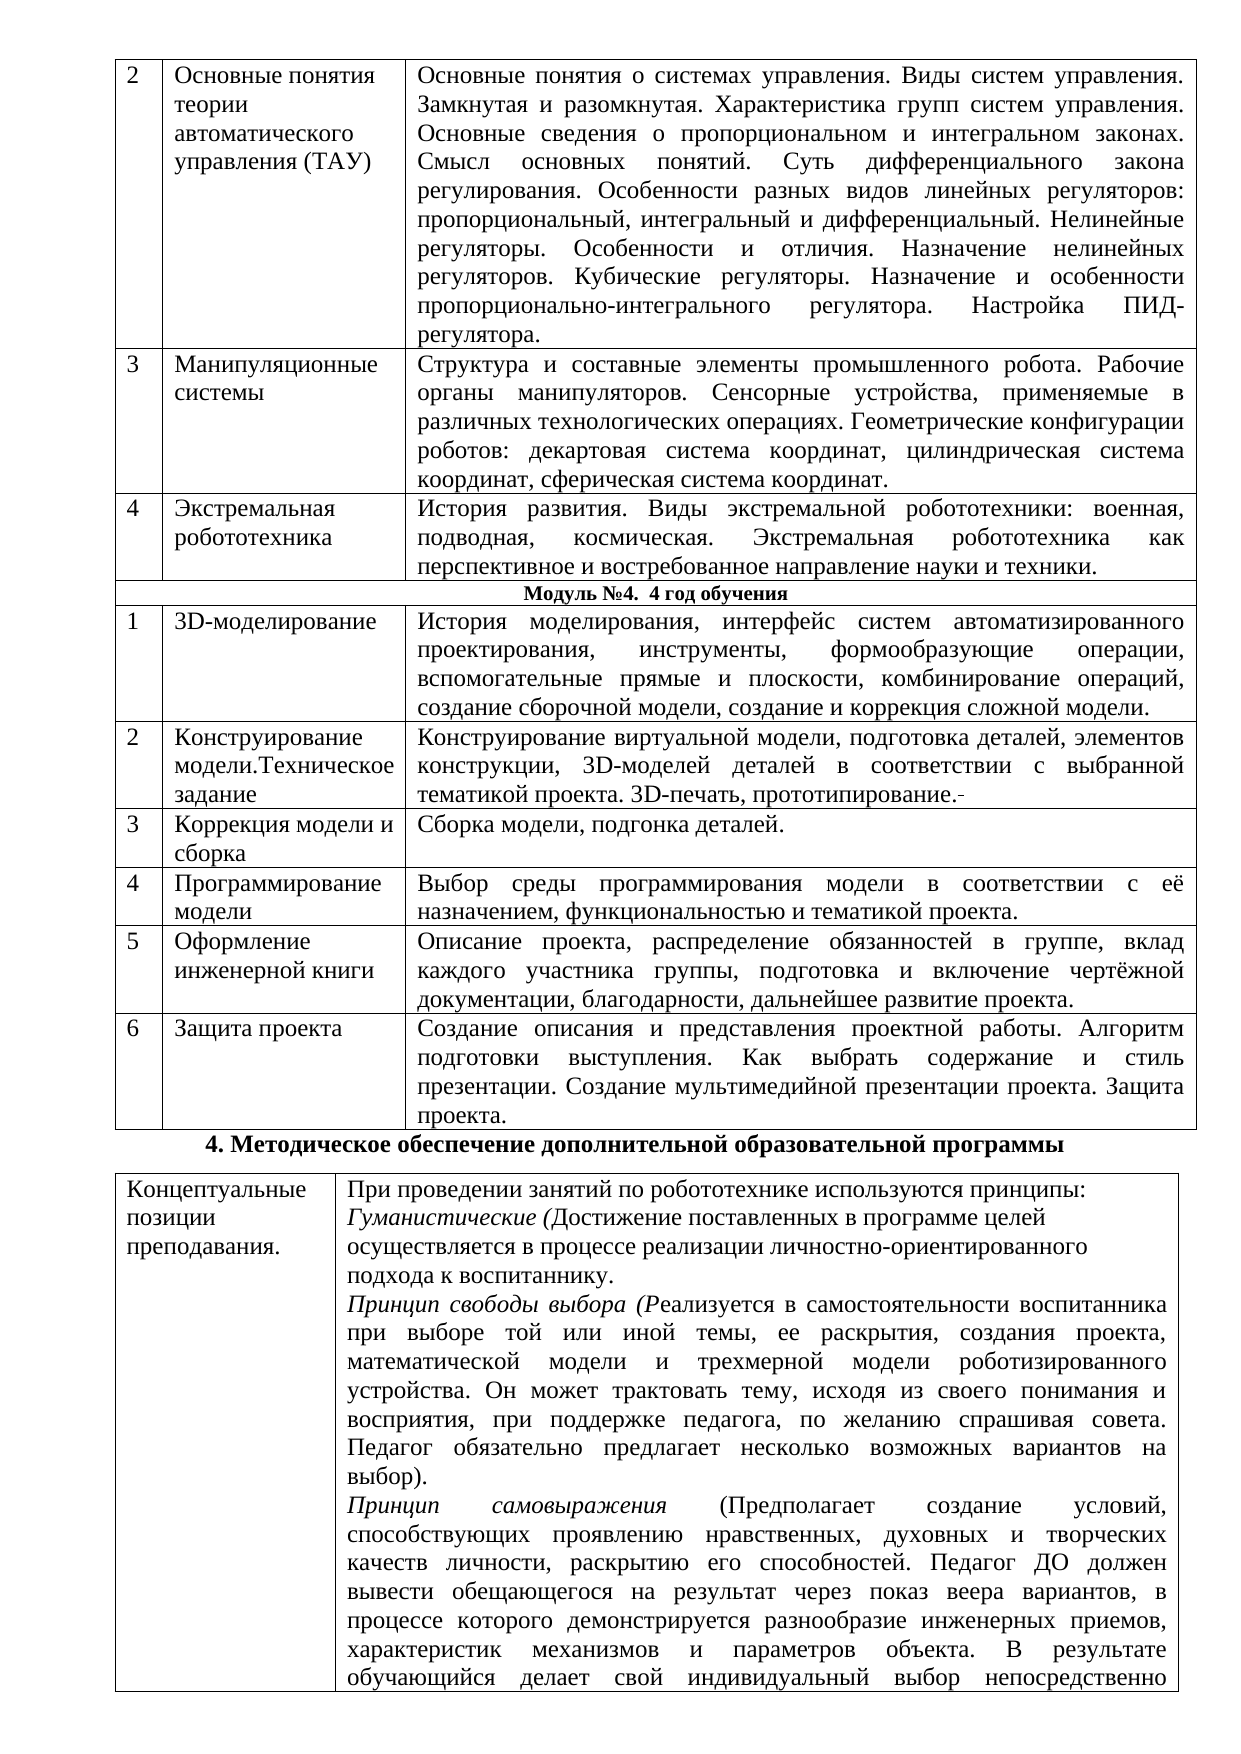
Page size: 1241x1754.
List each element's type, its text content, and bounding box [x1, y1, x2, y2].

table_cell 2 [116, 60, 162, 348]
table_cell Основные понятия теории автоматического управления (ТАУ) [163, 60, 405, 348]
table_cell Защита проекта [163, 1014, 405, 1128]
table_cell Описание проекта, распределение обязанностей в группе, вклад каждого участника группы, подготовка и включение чертёжной документации, благодарности, дальнейшее развитие проекта. [406, 926, 1196, 1012]
table_cell 3 [116, 349, 162, 492]
table_cell Выбор среды программирования модели в соответствии с её назначением, функциональностью и тематикой проекта. [406, 868, 1196, 925]
table_cell 2 [116, 722, 162, 808]
table_cell Модуль №4. 4 год обучения [116, 581, 1196, 605]
table_cell Создание описания и представления проектной работы. Алгоритм подготовки выступления. Как выбрать содержание и стиль презентации. Создание мультимедийной презентации проекта. Защита проекта. [406, 1014, 1196, 1128]
table_cell История развития. Виды экстремальной робототехники: военная, подводная, космическая. Экстремальная робототехника как перспективное и востребованное направление науки и техники. [406, 494, 1196, 580]
table_cell Оформление инженерной книги [163, 926, 405, 1012]
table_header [336, 1174, 1178, 1691]
table_cell Коррекция модели и сборка [163, 809, 405, 867]
table_cell Конструирование модели.Техническое задание [163, 722, 405, 808]
table_cell 3 [116, 809, 162, 867]
table_cell 5 [116, 926, 162, 1012]
table_cell 4 [116, 868, 162, 925]
table_cell 3D-моделирование [163, 606, 405, 721]
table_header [116, 1174, 335, 1691]
table_cell 4 [116, 494, 162, 580]
table_cell Сборка модели, подгонка деталей. [406, 809, 1196, 867]
table_cell 1 [116, 606, 162, 721]
table_cell 6 [116, 1014, 162, 1128]
table_cell Структура и составные элементы промышленного робота. Рабочие органы манипуляторов. Сенсорные устройства, применяемые в различных технологических операциях. Геометрические конфигурации роботов: декартовая система координат, цилиндрическая система координат, сферическая система координат. [406, 349, 1196, 492]
table_cell Конструирование виртуальной модели, подготовка деталей, элементов конструкции, 3D-моделей деталей в соответствии с выбранной тематикой проекта. 3D-печать, прототипирование. [406, 722, 1196, 808]
table_cell Манипуляционные системы [163, 349, 405, 492]
table_cell История моделирования, интерфейс систем автоматизированного проектирования, инструменты, формообразующие операции, вспомогательные прямые и плоскости, комбинирование операций, создание сборочной модели, создание и коррекция сложной модели. [406, 606, 1196, 721]
table_cell Экстремальная робототехника [163, 494, 405, 580]
text 4. Методическое обеспечение дополнительной образовательной программы [89, 1129, 1181, 1158]
table_cell Основные понятия о системах управления. Виды систем управления. Замкнутая и разомкнутая. Характеристика групп систем управления. Основные сведения о пропорциональном и интегральном законах. Смысл основных понятий. Суть дифференциального закона регулирования. Особенности разных видов линейных регуляторов: пропорциональный, интегральный и дифференциальный. Нелинейные регуляторы. Особенности и отличия. Назначение нелинейных регуляторов. Кубические регуляторы. Назначение и особенности пропорционально-интегрального регулятора. Настройка ПИД-регулятора. [406, 60, 1196, 348]
table_cell Программирование модели [163, 868, 405, 925]
